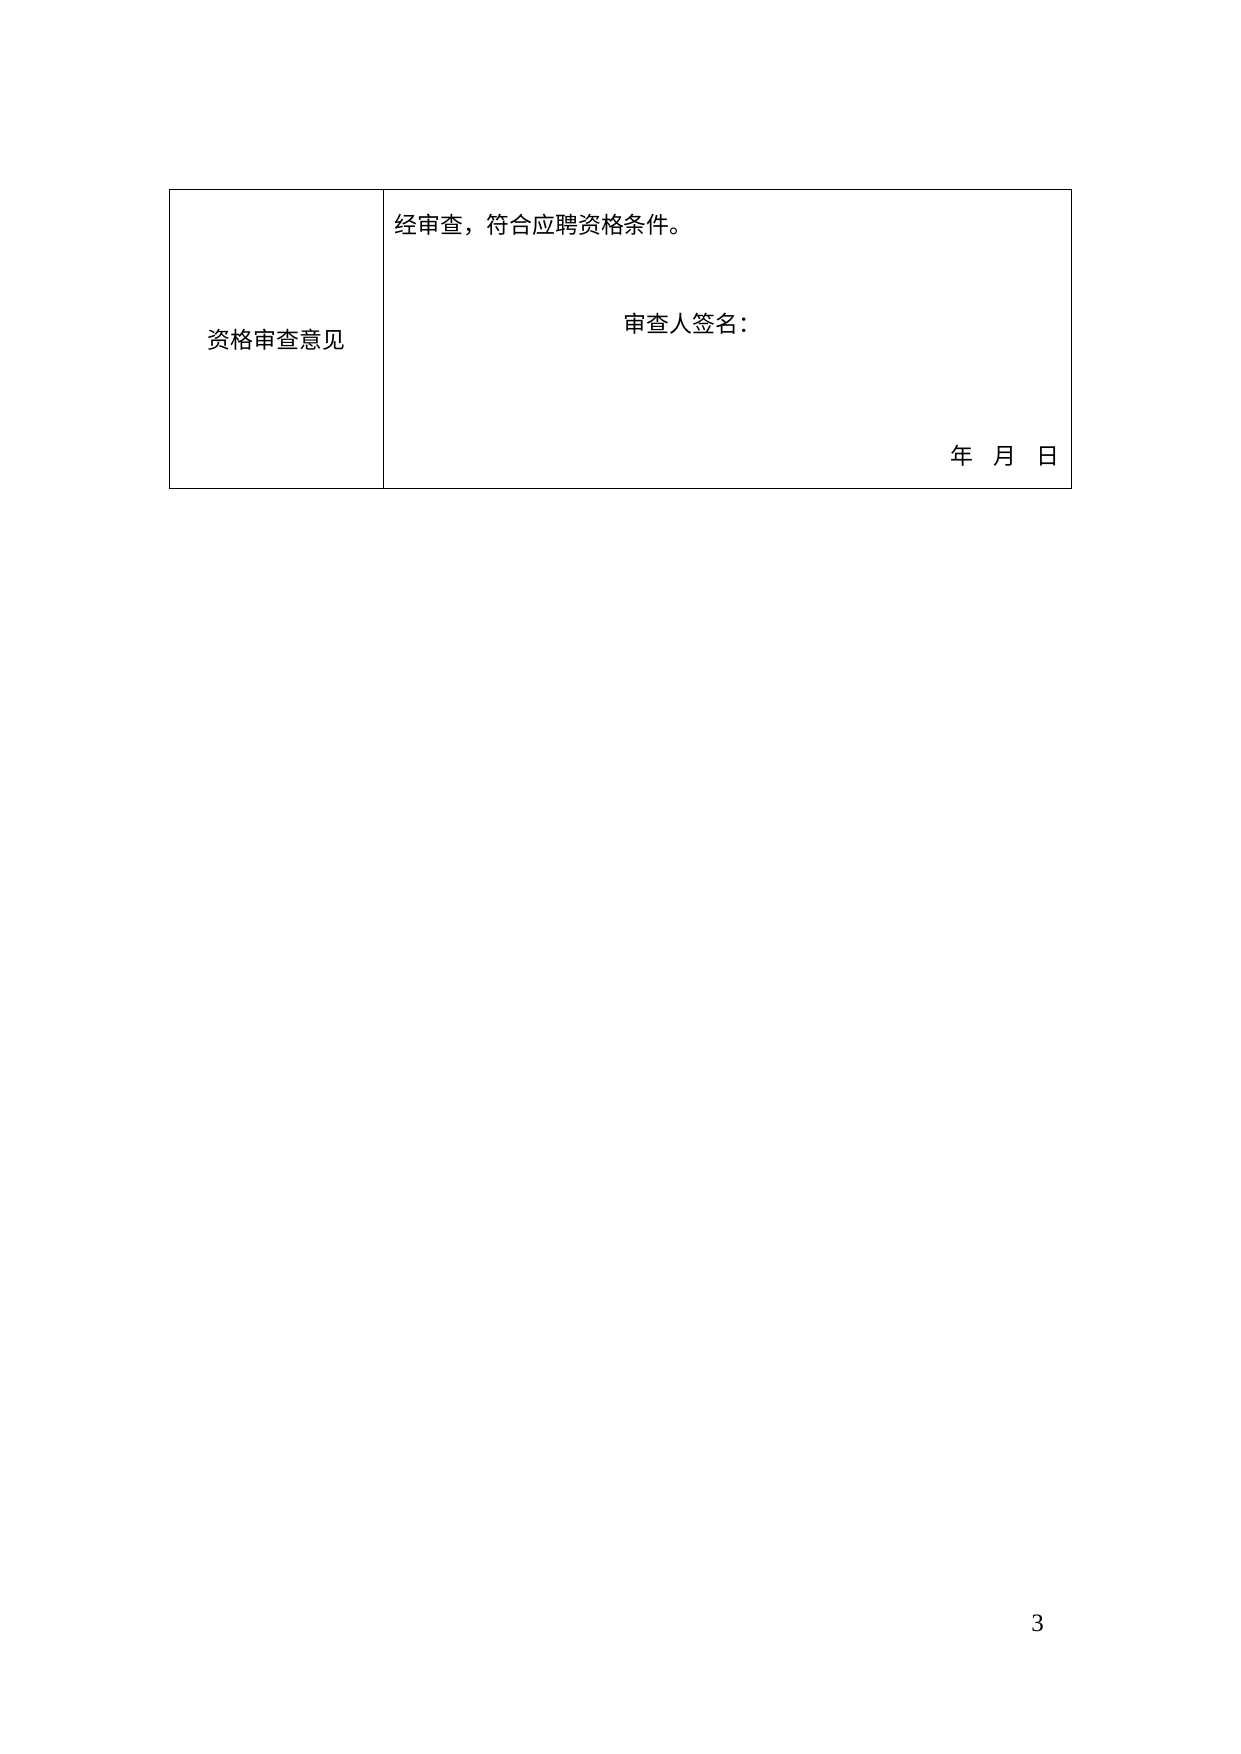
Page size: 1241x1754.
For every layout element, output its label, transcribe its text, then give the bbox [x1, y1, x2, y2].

table_cell 经审查，符合应聘资格条件。 审查人签名： 年 月 日 [384, 190, 1071, 487]
table_cell 资格审查意见 [170, 190, 383, 487]
